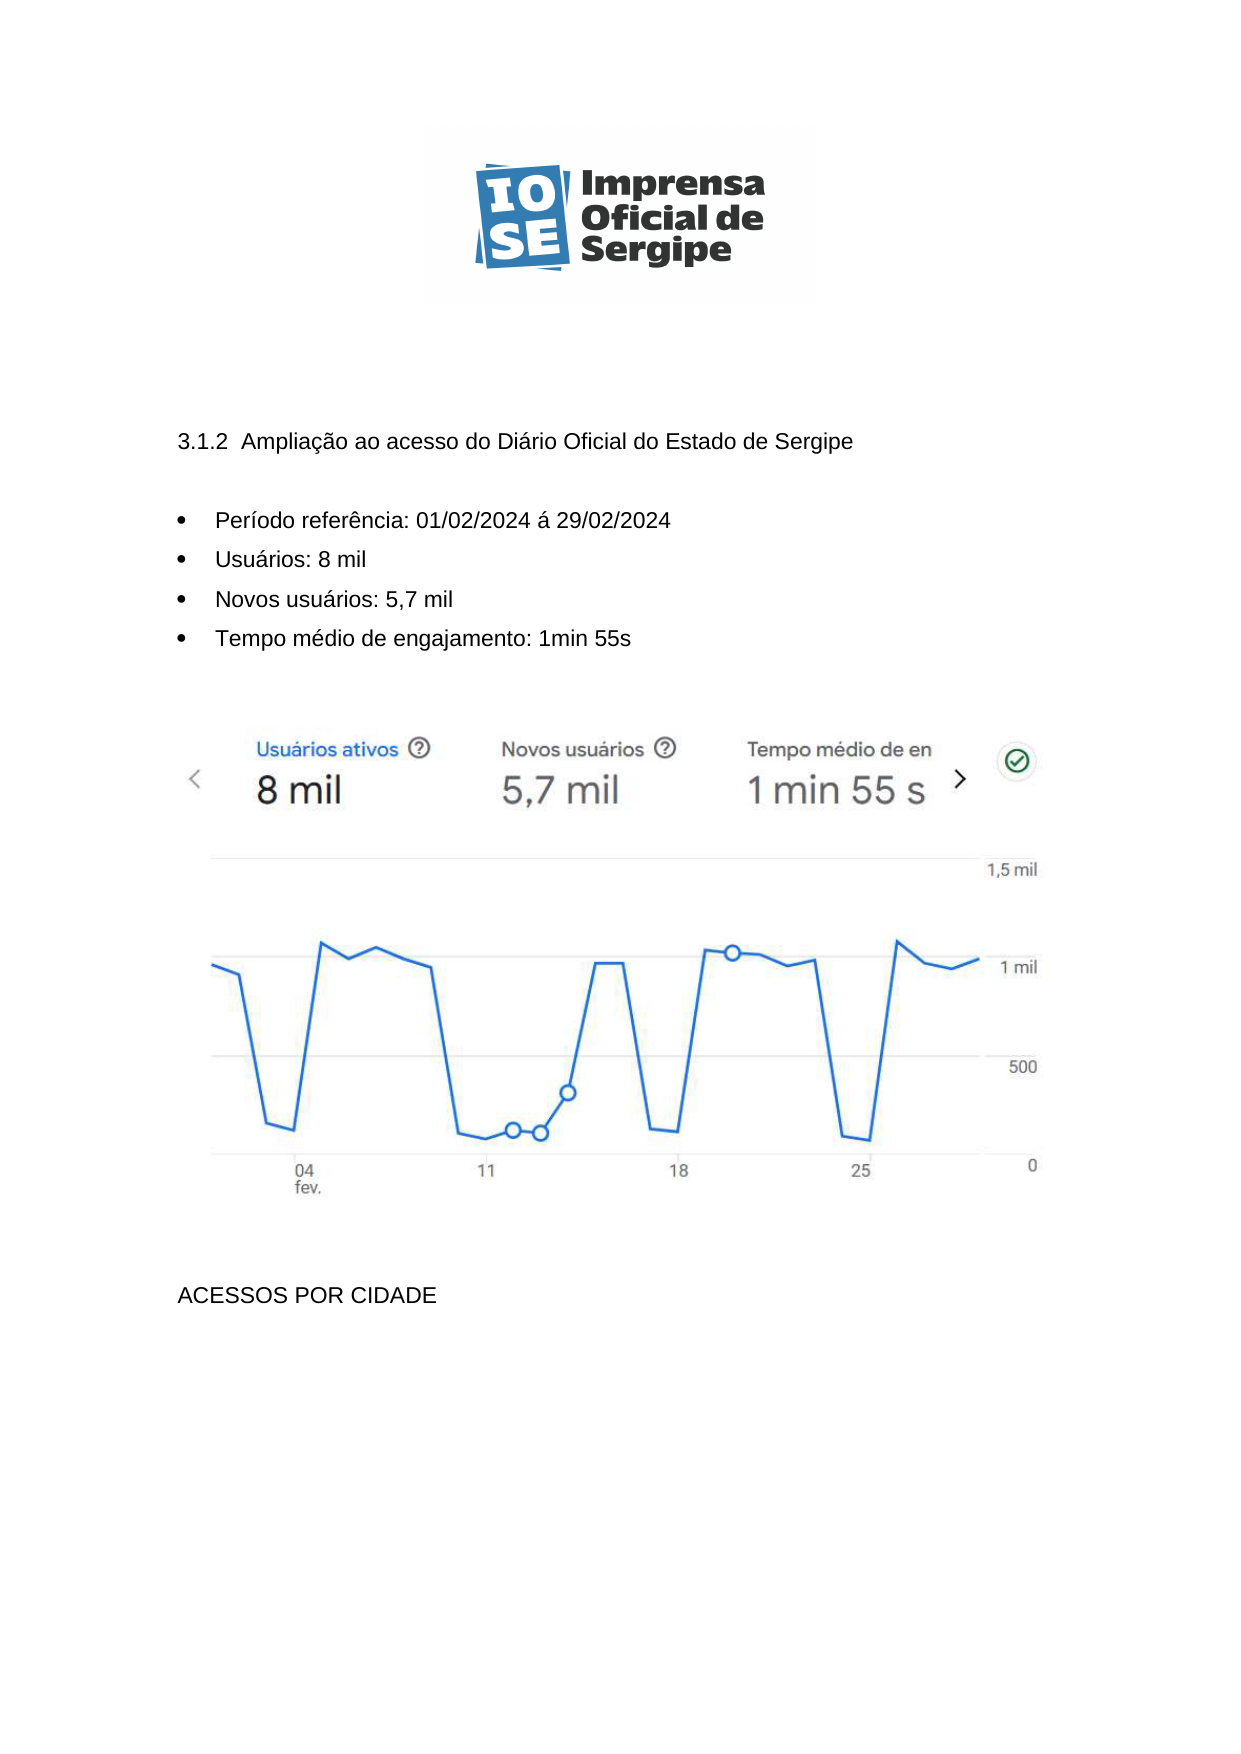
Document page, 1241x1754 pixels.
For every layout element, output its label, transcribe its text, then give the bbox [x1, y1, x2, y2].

list Período referência: 01/02/2024 á 29/02/2024 [177, 507, 1063, 533]
text ACESSOS POR CIDADE [177, 1282, 1063, 1308]
picture [421, 126, 819, 303]
list Tempo médio de engajamento: 1min 55s [177, 625, 1063, 652]
list Usuários: 8 mil [177, 546, 1063, 573]
text 3.1.2 Ampliação ao acesso do Diário Oficial do Estado de Sergipe [177, 428, 1063, 454]
list Novos usuários: 5,7 mil [177, 586, 1063, 612]
